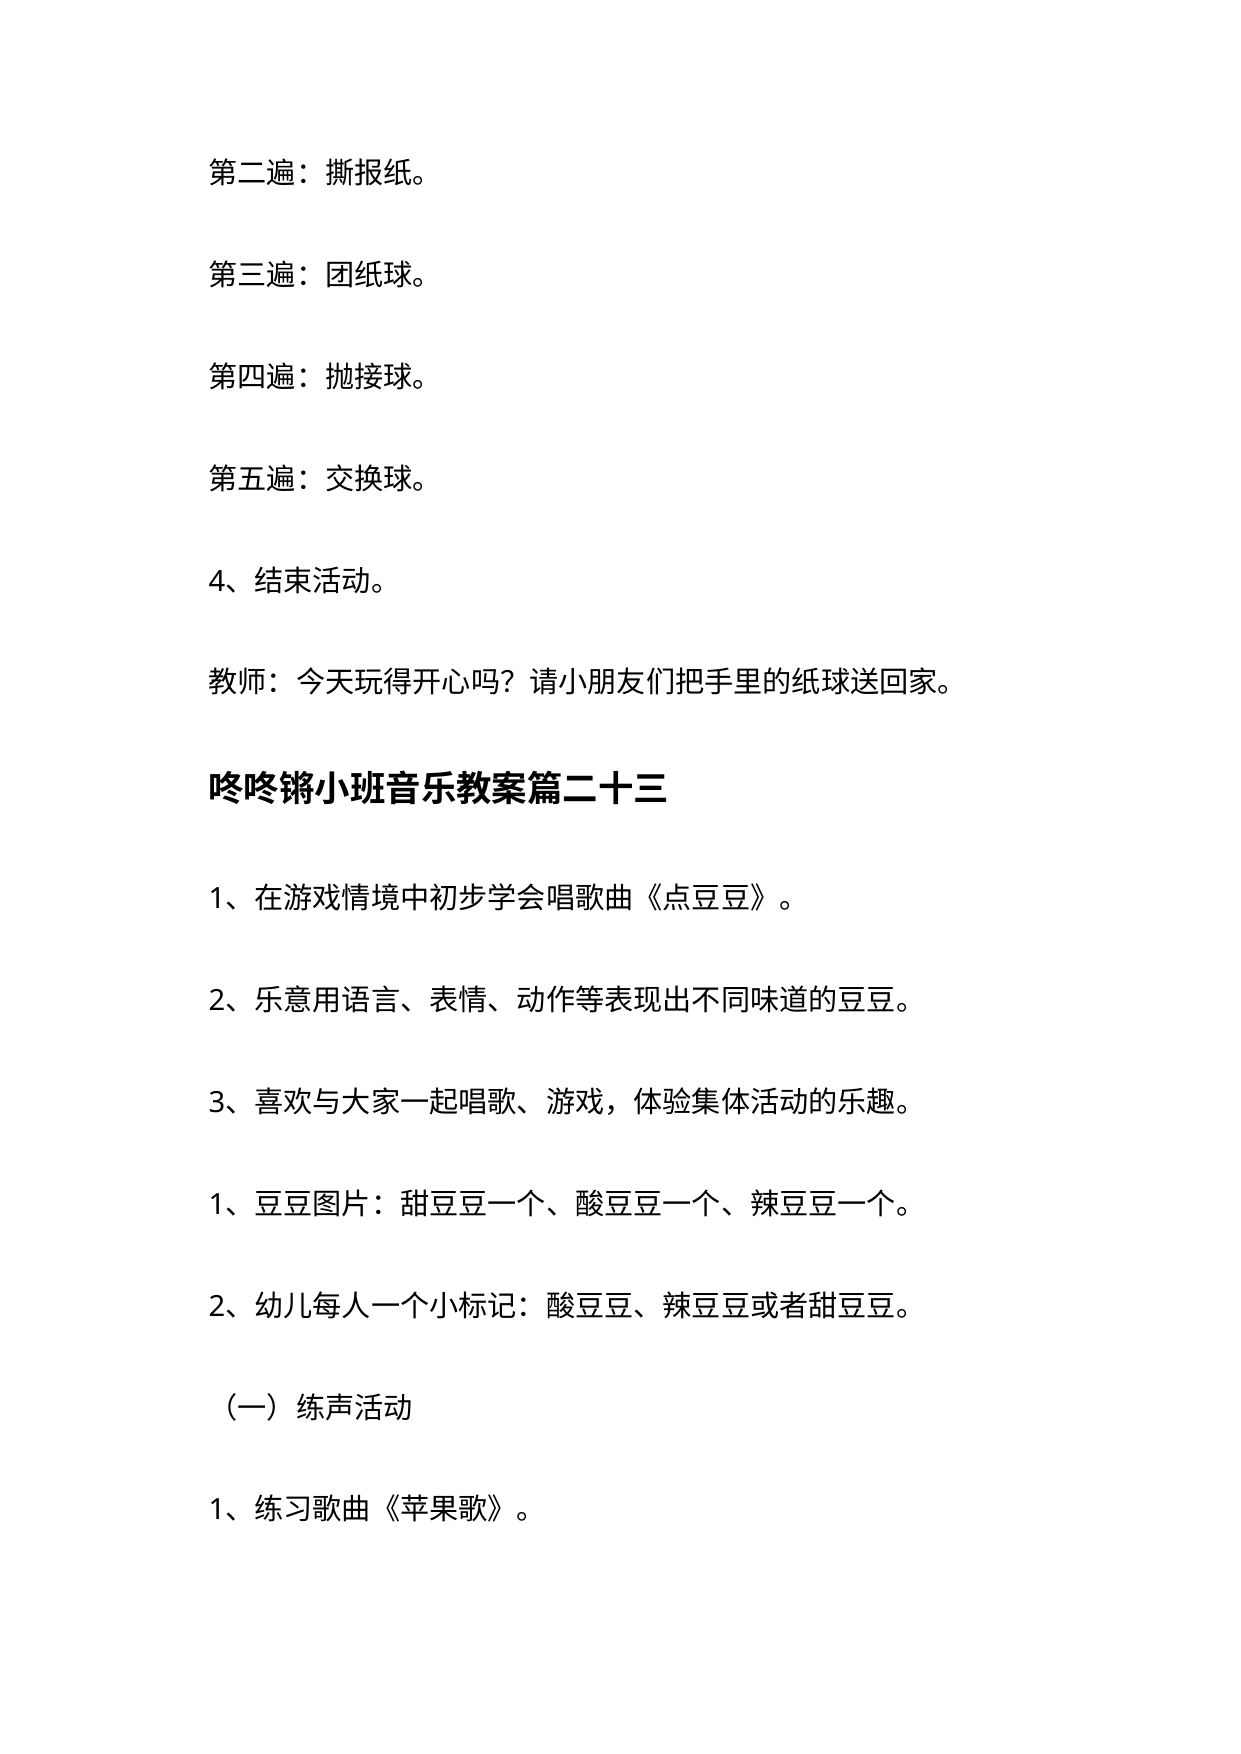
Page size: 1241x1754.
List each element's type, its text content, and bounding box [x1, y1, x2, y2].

text 4、结束活动。 [150, 557, 1090, 599]
text 2、幼儿每人一个小标记：酸豆豆、辣豆豆或者甜豆豆。 [150, 1282, 1090, 1324]
text 第二遍：撕报纸。 [150, 150, 1090, 192]
text 第四遍：抛接球。 [150, 353, 1090, 396]
text 3、喜欢与大家一起唱歌、游戏，体验集体活动的乐趣。 [150, 1078, 1090, 1121]
text 1、在游戏情境中初步学会唱歌曲《点豆豆》。 [150, 874, 1090, 917]
text （一）练声活动 [150, 1384, 1090, 1426]
text 1、豆豆图片：甜豆豆一个、酸豆豆一个、辣豆豆一个。 [150, 1180, 1090, 1223]
text 咚咚锵小班音乐教案篇二十三 [150, 761, 1090, 812]
text 第三遍：团纸球。 [150, 252, 1090, 294]
text 教师：今天玩得开心吗？请小朋友们把手里的纸球送回家。 [150, 659, 1090, 701]
text 2、乐意用语言、表情、动作等表现出不同味道的豆豆。 [150, 976, 1090, 1019]
text 第五遍：交换球。 [150, 455, 1090, 498]
text 1、练习歌曲《苹果歌》。 [150, 1486, 1090, 1528]
